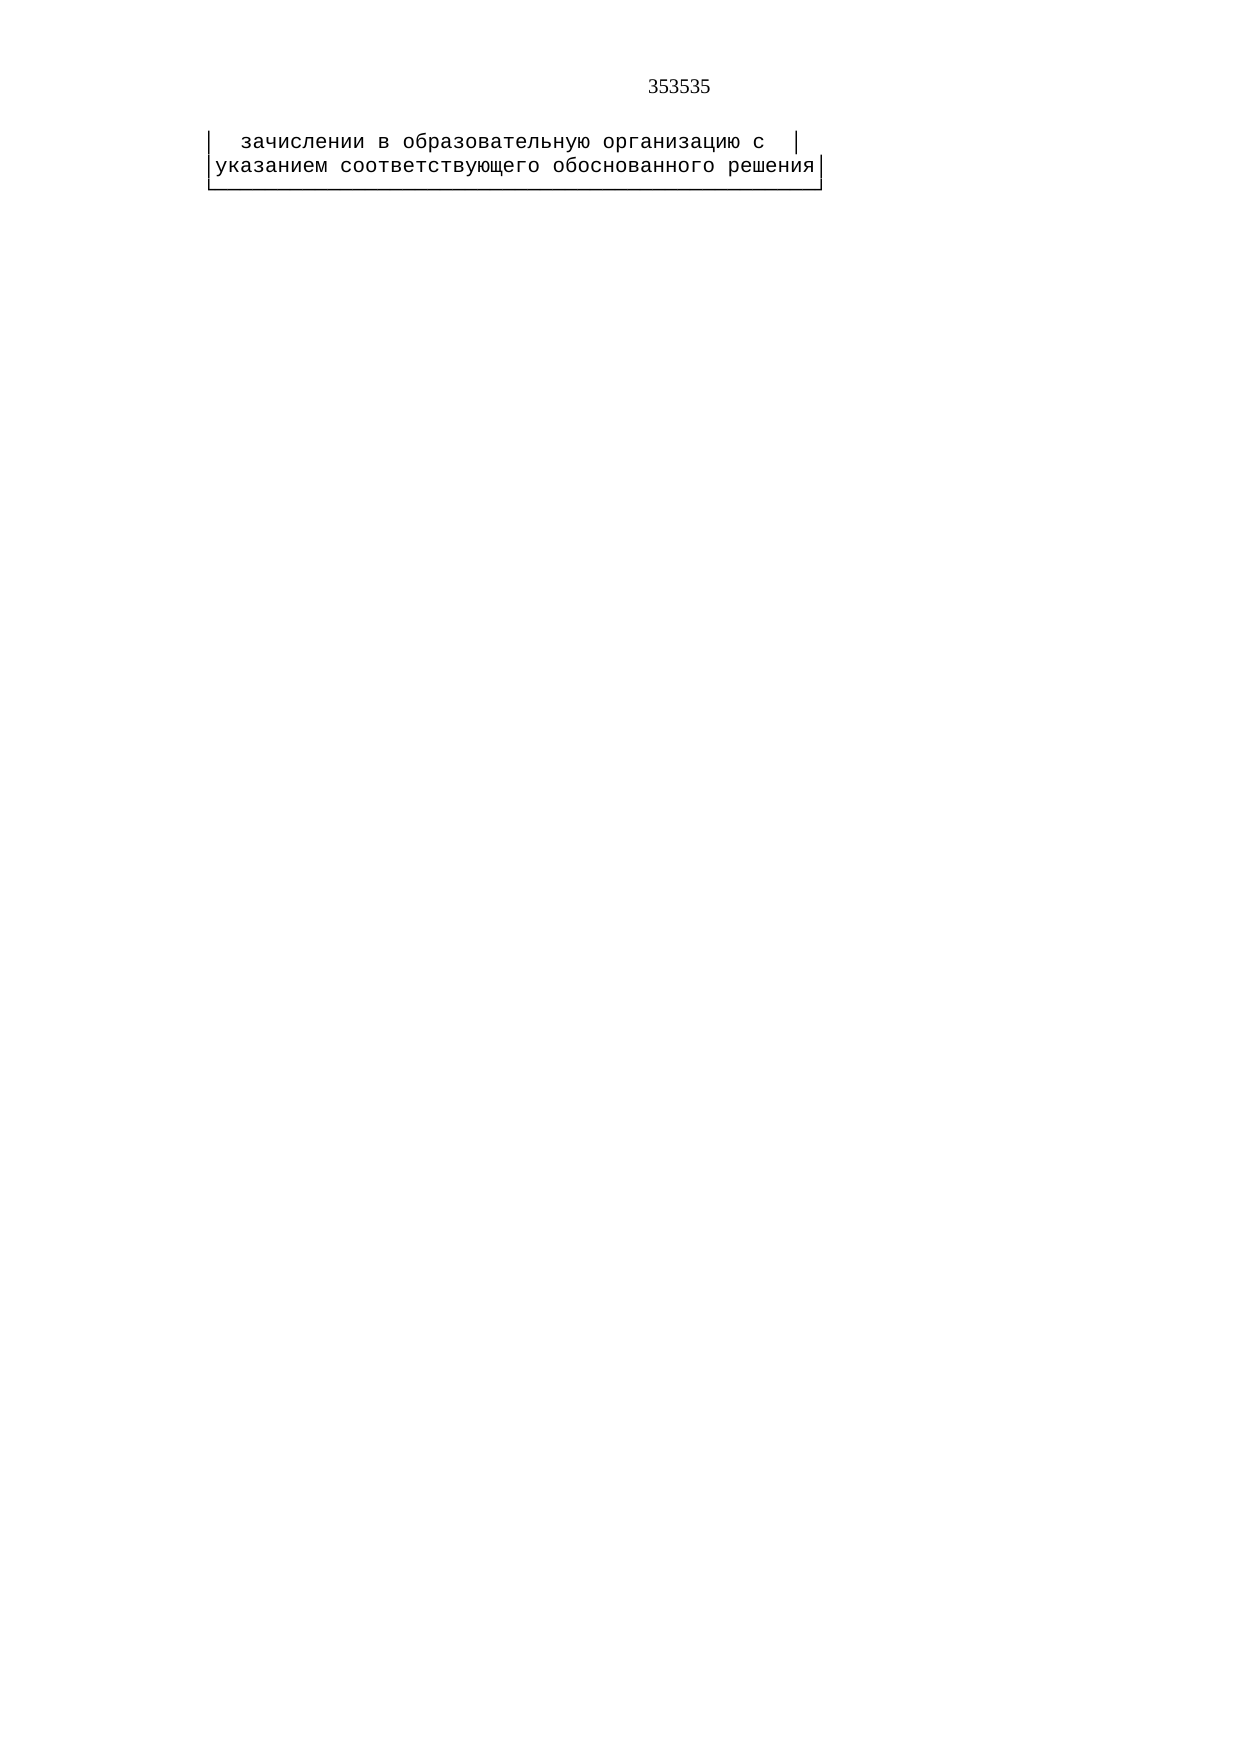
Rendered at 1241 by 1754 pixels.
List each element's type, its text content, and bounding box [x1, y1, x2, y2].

text │ зачислении в образовательную организацию с │ [177, 131, 1181, 155]
text │указанием соответствующего обоснованного решения│ [177, 155, 1181, 179]
text └────────────────────────────────────────────────┘ [177, 179, 1181, 202]
